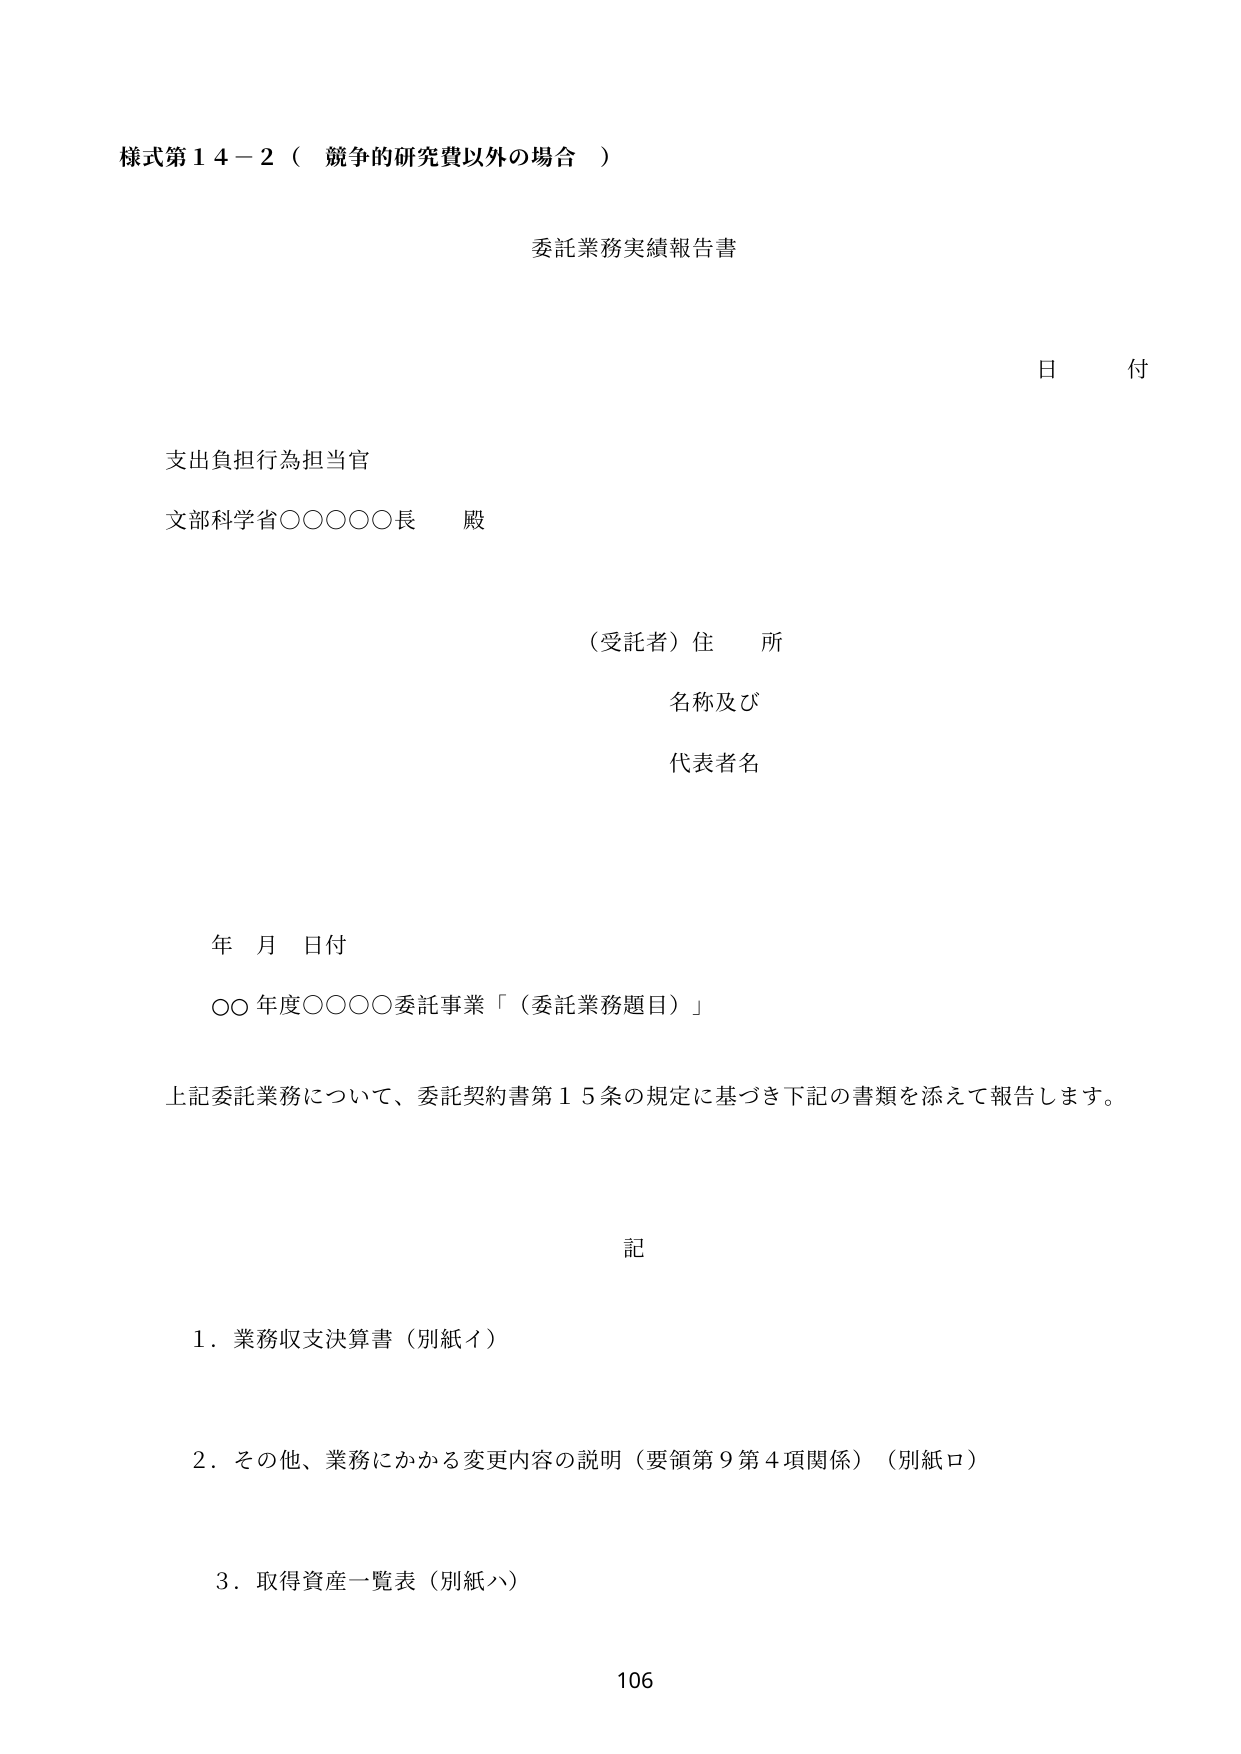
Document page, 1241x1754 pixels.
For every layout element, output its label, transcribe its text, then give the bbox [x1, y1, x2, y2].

text 上記委託業務について、委託契約書第１５条の規定に基づき下記の書類を添えて報告します。 [119, 1065, 1150, 1126]
text ２．その他、業務にかかる変更内容の説明（要領第９第４項関係）（別紙ロ） [119, 1429, 1150, 1489]
text ３．取得資産一覧表（別紙ハ） [119, 1550, 1150, 1611]
text 委託業務実績報告書 [119, 216, 1150, 277]
text 支出負担行為担当官 [119, 428, 1150, 489]
text 名称及び [119, 671, 1150, 731]
text １．業務収支決算書（別紙イ） [119, 1307, 1150, 1368]
text 文部科学省○○○○○長 殿 [119, 489, 1150, 549]
text 記 [119, 1216, 1150, 1277]
text 代表者名 [119, 731, 1150, 792]
text （受託者）住 所 [119, 610, 1150, 671]
text 日 付 [119, 337, 1150, 398]
text ○○年度○○○○委託事業「（委託業務題目）」 [119, 974, 1150, 1034]
text 年 月 日付 [119, 913, 1150, 974]
text 様式第１４－２（ 競争的研究費以外の場合 ） [119, 125, 1150, 186]
